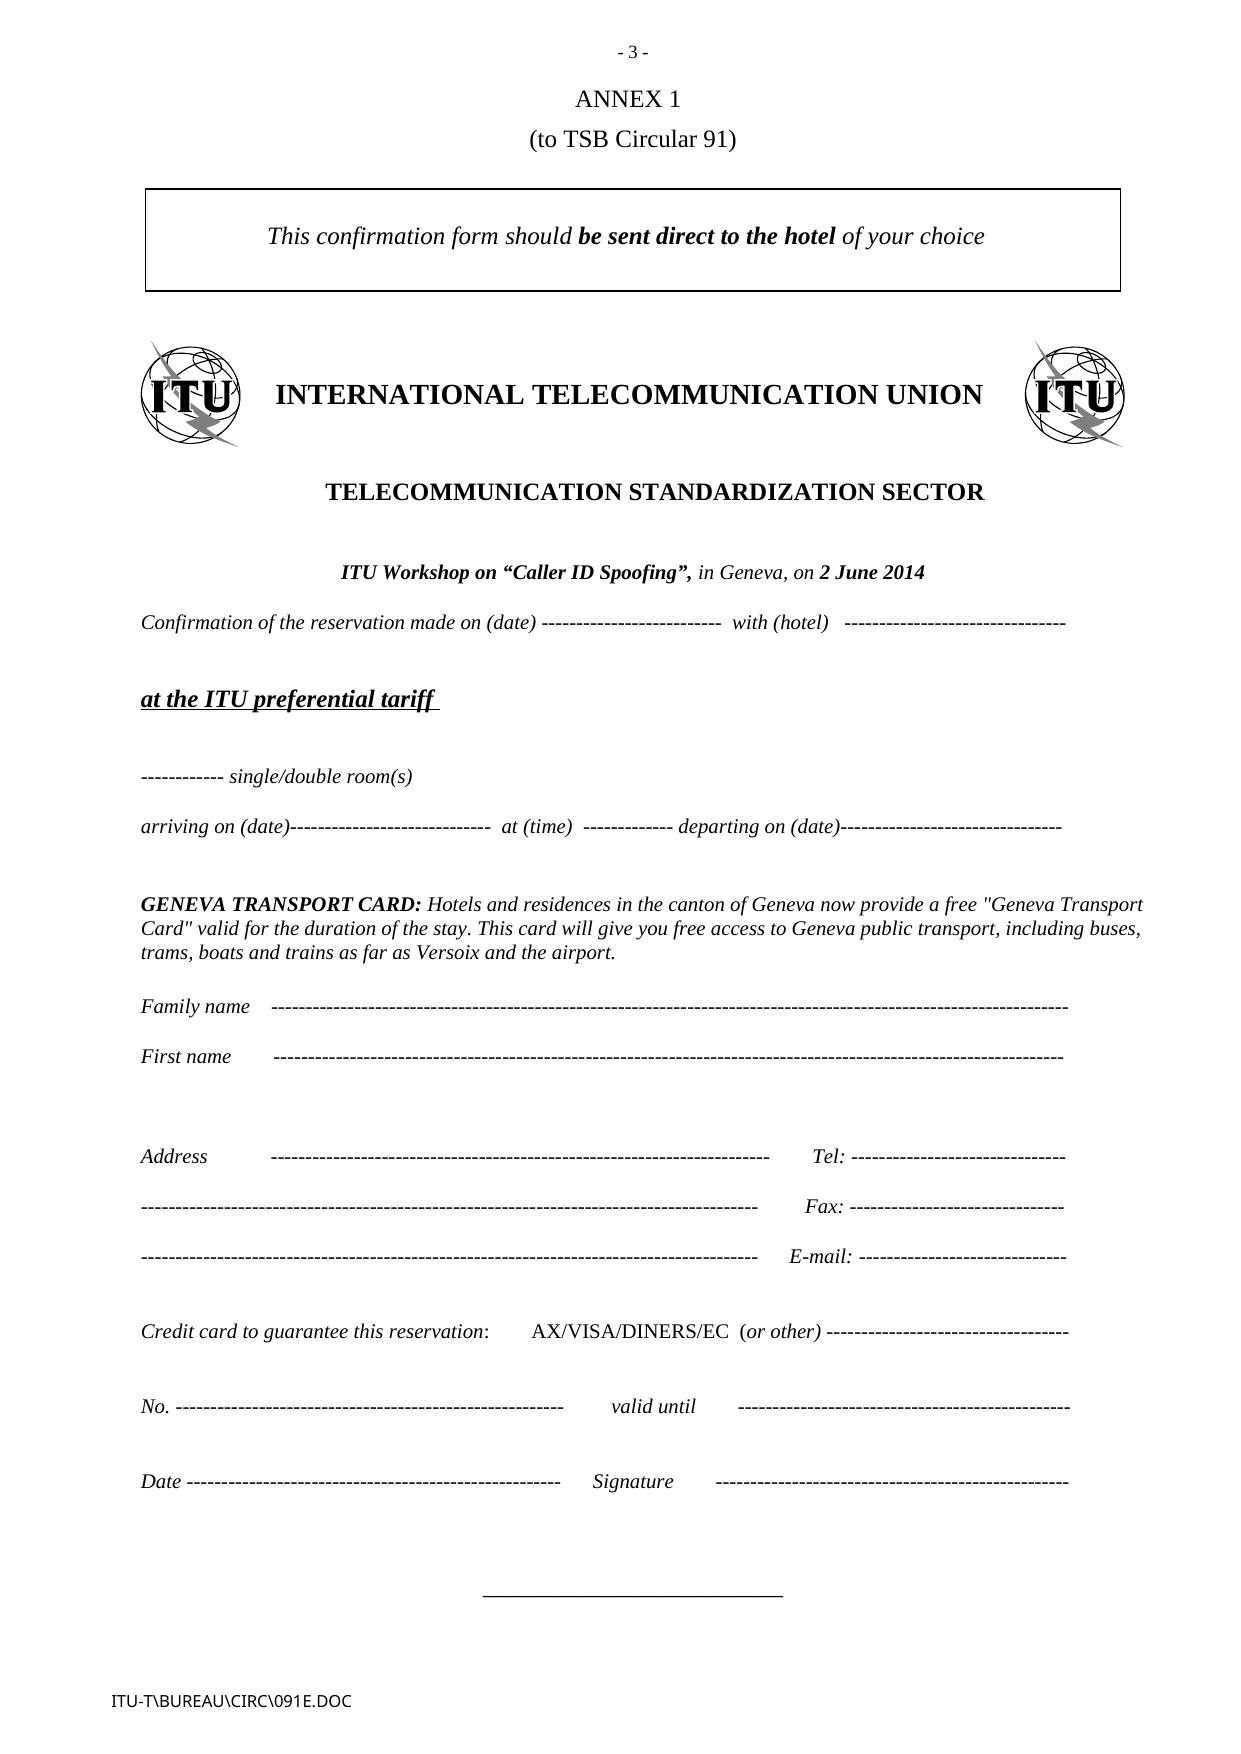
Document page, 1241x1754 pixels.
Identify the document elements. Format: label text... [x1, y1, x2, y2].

text Confirmation of the reservation made on (date) -------------------------- with (hotel) -------------------------------- [141, 609, 1101, 634]
text ----------------------------------------------------------------------------------------- E-mail: ------------------------------ [141, 1243, 1101, 1268]
text No. -------------------------------------------------------- valid until ------------------------------------------------ [141, 1393, 1101, 1418]
text ITU Workshop on “Caller ID Spoofing”, in Geneva, on 2 June 2014 [111, 560, 1154, 584]
text First name ------------------------------------------------------------------------------------------------------------------ [141, 1043, 1101, 1068]
table_header This confirmation form should be sent direct to the hotel of your choice [146, 190, 1120, 290]
text Date ------------------------------------------------------ Signature --------------------------------------------------- [141, 1468, 1101, 1493]
text arriving on (date)----------------------------- at (time) ------------- departing on (date)-------------------------------- [141, 813, 1101, 838]
text ------------ single/double room(s) [141, 763, 1101, 788]
text Family name ------------------------------------------------------------------------------------------------------------------- [141, 993, 1101, 1018]
text ANNEX 1 [111, 84, 1145, 113]
table_header INTERNATIONAL TELECOMMUNICATION UNION [249, 333, 1005, 448]
text TELECOMMUNICATION STANDARDIZATION SECTOR [141, 477, 1169, 535]
text ----------------------------------------------------------------------------------------- Fax: ------------------------------- [141, 1193, 1101, 1218]
text ________________________ [111, 1571, 1154, 1600]
text at the ITU preferential tariff [141, 684, 1101, 713]
text Address ------------------------------------------------------------------------ Tel: ------------------------------- [141, 1143, 1101, 1168]
text (to TSB Circular 91) [111, 124, 1154, 178]
text GENEVA TRANSPORT CARD: Hotels and residences in the canton of Geneva now provide a free "Geneva Transport Card" valid for the duration of the stay. This card will give you free access to public transport, including buses, trams, boats and trains as far as Versoix and the airport. [141, 892, 1154, 964]
text Credit card to guarantee this reservation: AX/VISA/DINERS/EC (or other) ----------------------------------- [141, 1318, 1101, 1343]
table_header [1005, 333, 1151, 448]
table_header [114, 333, 249, 448]
